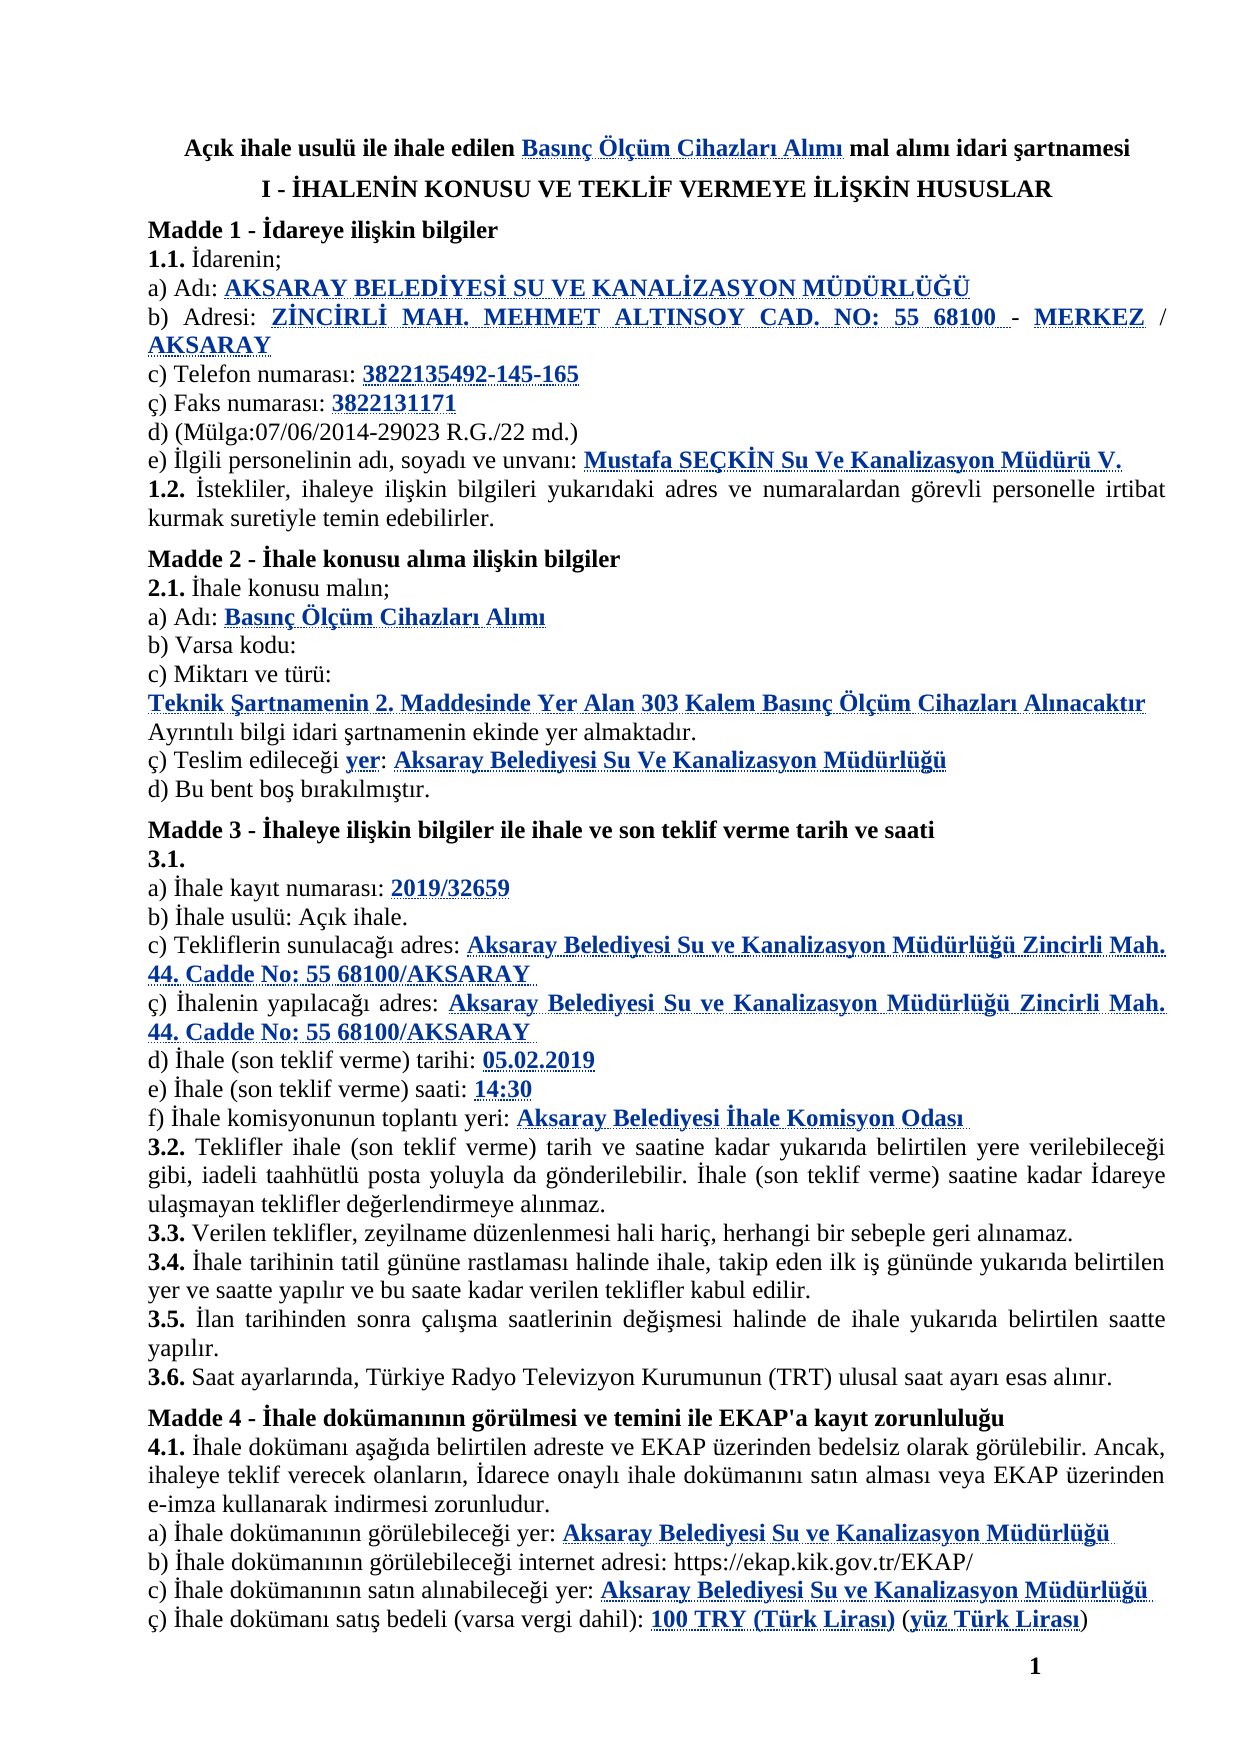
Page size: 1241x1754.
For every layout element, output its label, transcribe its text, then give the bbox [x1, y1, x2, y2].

text c) İhale dokümanının satın alınabileceği yer: Aksaray Belediyesi Su ve Kanalizasyon Müdürlüğü [148, 1575, 1166, 1604]
text ç) Faks numarası: 3822131171 [148, 388, 1166, 417]
text a) İhale dokümanının görülebileceği yer: Aksaray Belediyesi Su ve Kanalizasyon Müdürlüğü [148, 1518, 1166, 1547]
text e) İlgili personelinin adı, soyadı ve unvanı: Mustafa SEÇKİN Su Ve Kanalizasyon Müdürü V. [148, 445, 1166, 474]
text Teknik Şartnamenin 2. Maddesinde Yer Alan 303 Kalem Basınç Ölçüm Cihazları Alınacaktır [148, 688, 1166, 717]
text 3.4. İhale tarihinin tatil gününe rastlaması halinde ihale, takip eden ilk iş gününde yukarıda belirtilen yer ve saatte yapılır ve bu saate kadar verilen teklifler kabul edilir. [148, 1247, 1166, 1304]
text 3.6. Saat ayarlarında, Türkiye Radyo Televizyon Kurumunun (TRT) ulusal saat ayarı esas alınır. [148, 1362, 1166, 1390]
text 2.1. İhale konusu malın; [148, 573, 1166, 602]
text 3.5. İlan tarihinden sonra çalışma saatlerinin değişmesi halinde de ihale yukarıda belirtilen saatte yapılır. [148, 1304, 1166, 1362]
text Madde 4 - İhale dokümanının görülmesi ve temini ile EKAP'a kayıt zorunluluğu [148, 1403, 1166, 1432]
text ç) Teslim edileceği yer: Aksaray Belediyesi Su Ve Kanalizasyon Müdürlüğü [148, 745, 1166, 774]
text d) Bu bent boş bırakılmıştır. [148, 774, 1166, 803]
text f) İhale komisyonunun toplantı yeri: Aksaray Belediyesi İhale Komisyon Odası [148, 1103, 1166, 1132]
text a) Adı: AKSARAY BELEDİYESİ SU VE KANALİZASYON MÜDÜRLÜĞÜ [148, 273, 1166, 302]
text b) Adresi: ZİNCİRLİ MAH. MEHMET ALTINSOY CAD. NO: 55 68100 - MERKEZ / AKSARAY [148, 302, 1166, 359]
text ç) İhale dokümanı satış bedeli (varsa vergi dahil): 100 TRY (Türk Lirası) (yüz Türk Lirası) [148, 1604, 1166, 1633]
text c) Miktarı ve türü: [148, 659, 1166, 688]
text Ayrıntılı bilgi idari şartnamenin ekinde yer almaktadır. [148, 717, 1166, 745]
text Açık ihale usulü ile ihale edilen Basınç Ölçüm Cihazları Alımı mal alımı idari şartnamesi [148, 133, 1166, 162]
text b) Varsa kodu: [148, 630, 1166, 659]
text 4.1. İhale dokümanı aşağıda belirtilen adreste ve EKAP üzerinden bedelsiz olarak görülebilir. Ancak, ihaleye teklif verecek olanların, İdarece onaylı ihale dokümanını satın alması veya EKAP üzerinden e-imza kullanarak indirmesi zorunludur. [148, 1432, 1166, 1518]
text d) (Mülga:07/06/2014-29023 R.G./22 md.) [148, 417, 1166, 445]
text c) Tekliflerin sunulacağı adres: Aksaray Belediyesi Su ve Kanalizasyon Müdürlüğü Zincirli Mah. 44. Cadde No: 55 68100/AKSARAY [148, 930, 1166, 988]
text 3.2. Teklifler ihale (son teklif verme) tarih ve saatine kadar yukarıda belirtilen yere verilebileceği gibi, iadeli taahhütlü posta yoluyla da gönderilebilir. İhale (son teklif verme) saatine kadar İdareye ulaşmayan teklifler değerlendirmeye alınmaz. [148, 1132, 1166, 1218]
text 3.1. [148, 844, 1166, 873]
text a) Adı: Basınç Ölçüm Cihazları Alımı [148, 602, 1166, 630]
text Madde 2 - İhale konusu alıma ilişkin bilgiler [148, 544, 1166, 573]
text e) İhale (son teklif verme) saati: 14:30 [148, 1074, 1166, 1103]
text 1.1. İdarenin; [148, 244, 1166, 273]
text b) İhale dokümanının görülebileceği internet adresi: https://ekap.kik.gov.tr/EKAP/ [148, 1547, 1166, 1575]
text b) İhale usulü: Açık ihale. [148, 902, 1166, 930]
text Madde 1 - İdareye ilişkin bilgiler [148, 215, 1166, 244]
text ç) İhalenin yapılacağı adres: Aksaray Belediyesi Su ve Kanalizasyon Müdürlüğü Zincirli Mah. 44. Cadde No: 55 68100/AKSARAY [148, 988, 1166, 1045]
text 3.3. Verilen teklifler, zeyilname düzenlenmesi hali hariç, herhangi bir sebeple geri alınamaz. [148, 1218, 1166, 1247]
text 1.2. İstekliler, ihaleye ilişkin bilgileri yukarıdaki adres ve numaralardan görevli personelle irtibat kurmak suretiyle temin edebilirler. [148, 474, 1166, 532]
text a) İhale kayıt numarası: 2019/32659 [148, 873, 1166, 902]
text c) Telefon numarası: 3822135492-145-165 [148, 359, 1166, 388]
text Madde 3 - İhaleye ilişkin bilgiler ile ihale ve son teklif verme tarih ve saati [148, 815, 1166, 844]
text I - İHALENİN KONUSU VE TEKLİF VERMEYE İLİŞKİN HUSUSLAR [148, 174, 1166, 203]
text d) İhale (son teklif verme) tarihi: 05.02.2019 [148, 1045, 1166, 1074]
